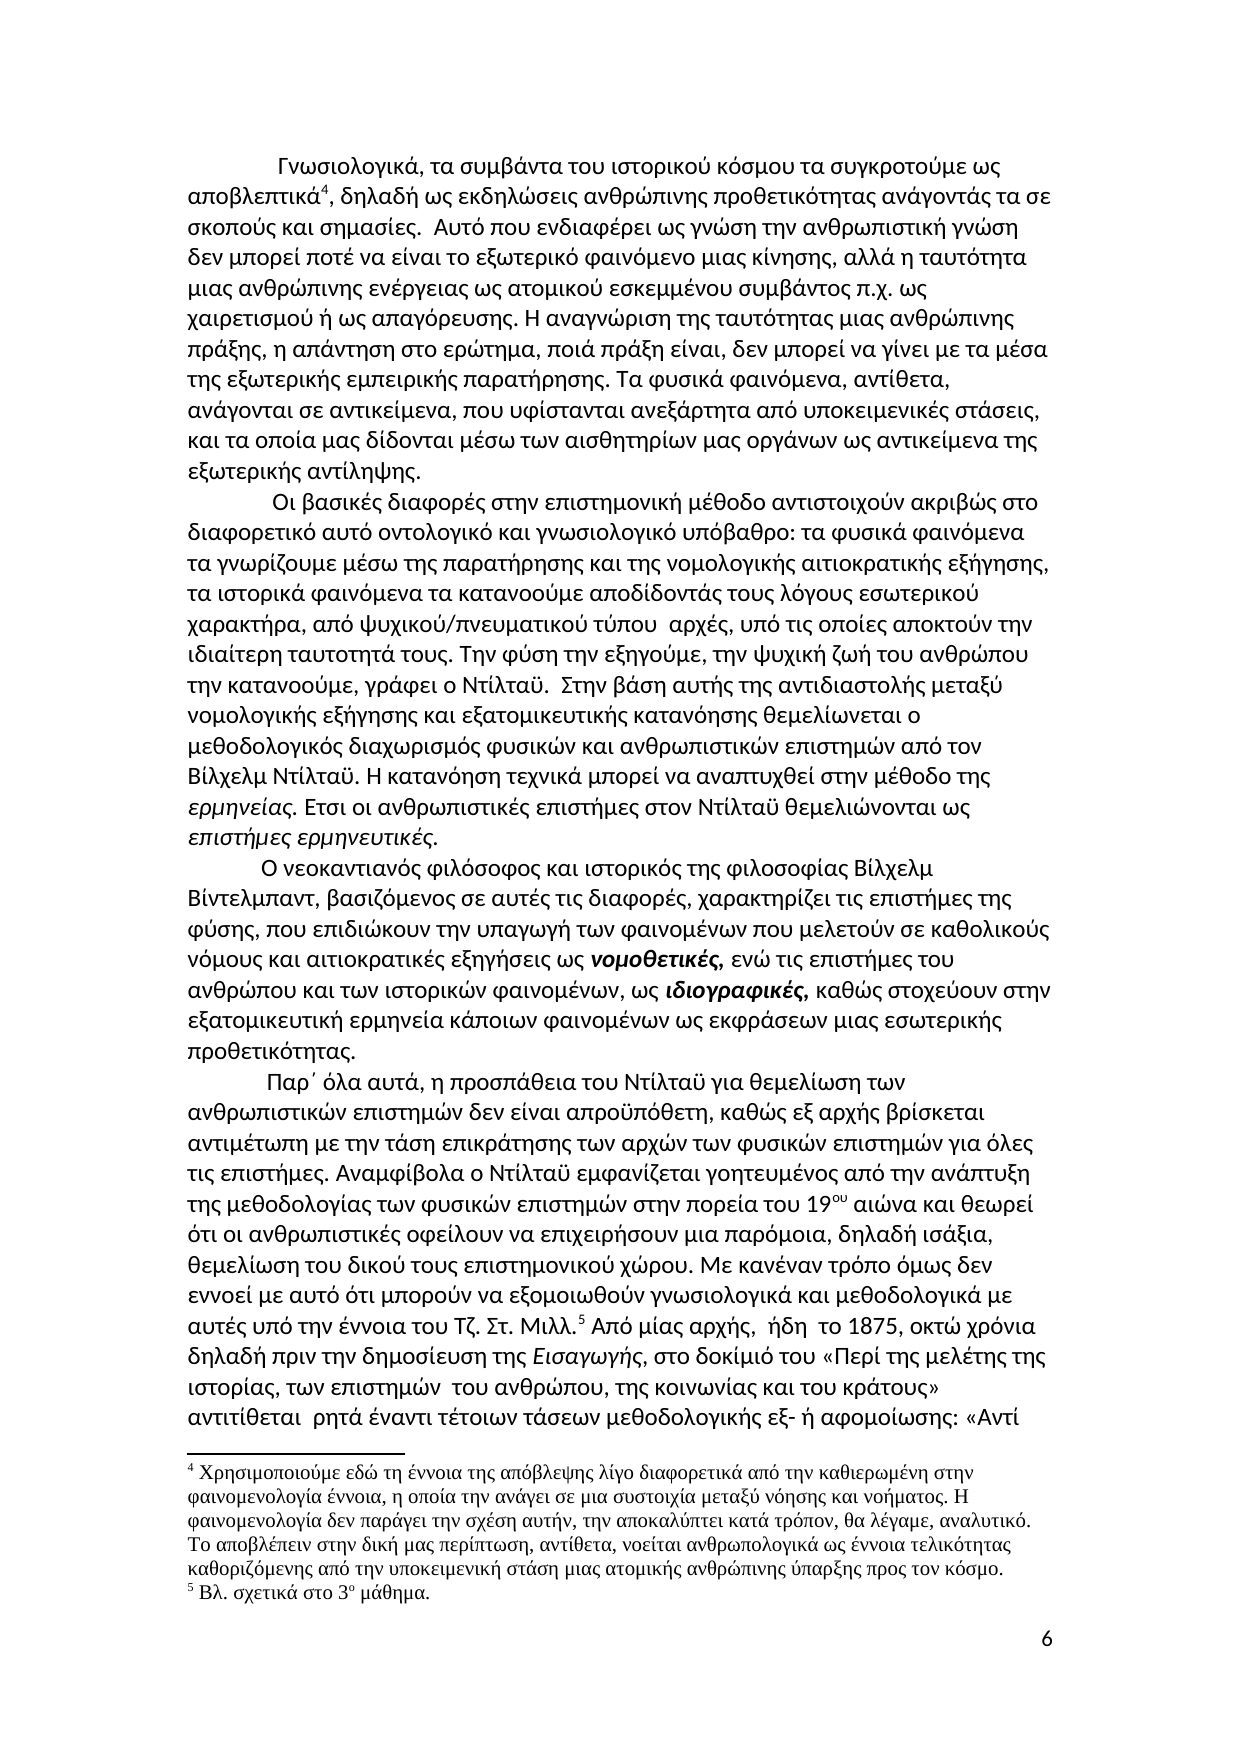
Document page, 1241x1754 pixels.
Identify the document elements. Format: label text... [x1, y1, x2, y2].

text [187, 1066, 1053, 1432]
text Γνωσιολογικά, τα συμβάντα του ιστορικού κόσμου τα συγκροτούμε ως αποβλεπτικά, δηλαδή ως εκδηλώσεις ανθρώπινης προθετικότητας ανάγοντάς τα σε σκοπούς και σημασίες. Αυτό που ενδιαφέρει ως γνώση την ανθρωπιστική γνώση δεν μπορεί ποτέ να είναι το εξωτερικό φαινόμενο μιας κίνησης, αλλά η ταυτότητα μιας ανθρώπινης ενέργειας ως ατομικού εσκεμμένου συμβάντος π.χ. ως χαιρετισμού ή ως απαγόρευσης. Η αναγνώριση της ταυτότητας μιας ανθρώπινης πράξης, η απάντηση στο ερώτημα, ποιά πράξη είναι, δεν μπορεί να γίνει με τα μέσα της εξωτερικής εμπειρικής παρατήρησης. Τα φυσικά φαινόμενα, αντίθετα, ανάγονται σε αντικείμενα, που υφίστανται ανεξάρτητα από υποκειμενικές στάσεις, και τα οποία μας δίδονται μέσω των αισθητηρίων μας οργάνων ως αντικείμενα της εξωτερικής αντίληψης. Οι βασικές διαφορές στην επιστημονική μέθοδο αντιστοιχούν ακριβώς στο διαφορετικό αυτό οντολογικό και γνωσιολογικό υπόβαθρο: τα φυσικά φαινόμενα τα γνωρίζουμε μέσω της παρατήρησης και της νομολογικής αιτιοκρατικής εξήγησης, τα ιστορικά φαινόμενα τα κατανοούμε αποδίδοντάς τους λόγους εσωτερικού χαρακτήρα, από ψυχικού/πνευματικού τύπου αρχές, υπό τις οποίες αποκτούν την ιδιαίτερη ταυτοτητά τους. Την φύση την εξηγούμε, την ψυχική ζωή του ανθρώπου την κατανοούμε, γράφει ο Ντίλταϋ. Στην βάση αυτής της αντιδιαστολής μεταξύ νομολογικής εξήγησης και εξατομικευτικής κατανόησης θεμελίωνεται ο μεθοδολογικός διαχωρισμός φυσικών και ανθρωπιστικών επιστημών από τον Βίλχελμ Ντίλταϋ. Η κατανόηση τεχνικά μπορεί να αναπτυχθεί στην μέθοδο της ερμηνείας. Ετσι οι ανθρωπιστικές επιστήμες στον Ντίλταϋ θεμελιώνονται ως επιστήμες ερμηνευτικές. Ο νεοκαντιανός φιλόσοφος και ιστορικός της φιλοσοφίας Βίλχελμ Βίντελμπαντ, βασιζόμενος σε αυτές τις διαφορές, χαρακτηρίζει τις επιστήμες της φύσης, που επιδιώκουν την υπαγωγή των φαινομένων που μελετούν σε καθολικούς νόμους και αιτιοκρατικές εξηγήσεις ως νομοθετικές, ενώ τις επιστήμες του ανθρώπου και των ιστορικών φαινομένων, ως ιδιογραφικές, καθώς στοχεύουν στην εξατομικευτική ερμηνεία κάποιων φαινομένων ως εκφράσεων μιας εσωτερικής προθετικότητας. [187, 150, 1053, 1066]
